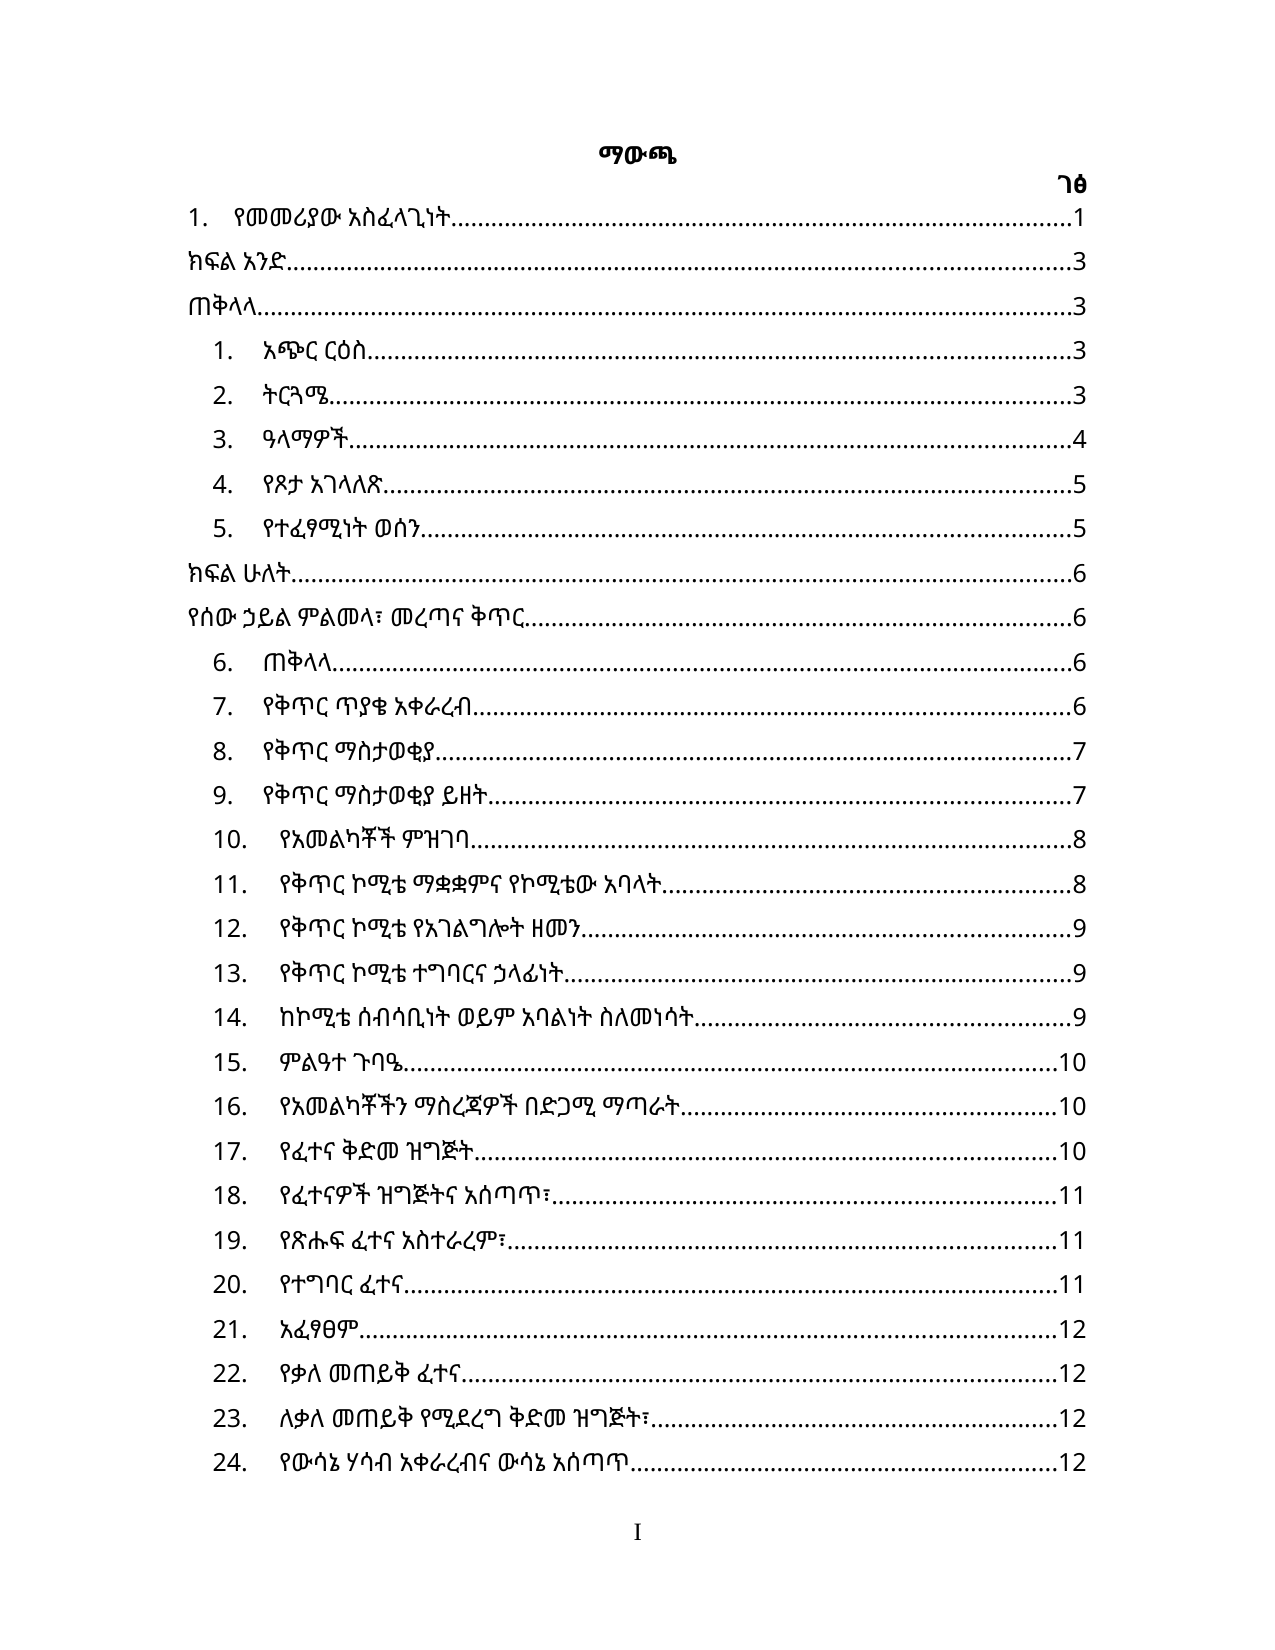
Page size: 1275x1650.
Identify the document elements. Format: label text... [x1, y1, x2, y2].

text 17. የፈተና ቅድመ ዝግጅት 10 [212, 1133, 1087, 1167]
text 24. የውሳኔ ሃሳብ አቀራረብና ውሳኔ አሰጣጥ 12 [212, 1445, 1087, 1479]
text 6. ጠቅላላ 6 [212, 644, 1087, 678]
text ማውጫ [187, 141, 1087, 170]
text 19. የጽሑፍ ፈተና አስተራረም፣ 11 [212, 1222, 1087, 1256]
text 16. የአመልካቾችን ማስረጃዎች በድጋሚ ማጣራት 10 [212, 1089, 1087, 1123]
text 5. የተፈፃሚነት ወሰን 5 [212, 511, 1087, 545]
text 4. የጾታ አገላለጽ 5 [212, 466, 1087, 500]
text ጠቅላላ 3 [187, 288, 1087, 322]
text 8. የቅጥር ማስታወቂያ 7 [212, 733, 1087, 767]
text 20. የተግባር ፈተና 11 [212, 1267, 1087, 1301]
text 15. ምልዓተ ጉባዔ 10 [212, 1044, 1087, 1078]
text 9. የቅጥር ማስታወቂያ ይዘት 7 [212, 778, 1087, 812]
text 1. አጭር ርዕስ 3 [212, 333, 1087, 367]
text ክፍል ሁለት 6 [187, 555, 1087, 589]
text 7. የቅጥር ጥያቄ አቀራረብ 6 [212, 689, 1087, 723]
text 10. የአመልካቾች ምዝገባ 8 [212, 822, 1087, 856]
text 23. ለቃለ መጠይቅ የሚደረግ ቅድመ ዝግጅት፣ 12 [212, 1400, 1087, 1434]
text ክፍል አንድ 3 [187, 244, 1087, 278]
text 21. አፈፃፀም 12 [212, 1311, 1087, 1345]
text 22. የቃለ መጠይቅ ፈተና 12 [212, 1356, 1087, 1390]
text 18. የፈተናዎች ዝግጅትና አሰጣጥ፣ 11 [212, 1178, 1087, 1212]
text ገፅ [187, 170, 1087, 199]
text 14. ከኮሚቴ ሰብሳቢነት ወይም አባልነት ስለመነሳት 9 [212, 1000, 1087, 1034]
text 2. ትርጓሜ 3 [212, 377, 1087, 411]
text 11. የቅጥር ኮሚቴ ማቋቋምና የኮሚቴው አባላት 8 [212, 867, 1087, 901]
text 1. የመመሪያው አስፈላጊነት 1 [187, 199, 1087, 233]
text 3. ዓላማዎች 4 [212, 422, 1087, 456]
text የሰው ኃይል ምልመላ፣ መረጣና ቅጥር 6 [187, 600, 1087, 634]
text 12. የቅጥር ኮሚቴ የአገልግሎት ዘመን 9 [212, 911, 1087, 945]
text 13. የቅጥር ኮሚቴ ተግባርና ኃላፊነት 9 [212, 956, 1087, 989]
